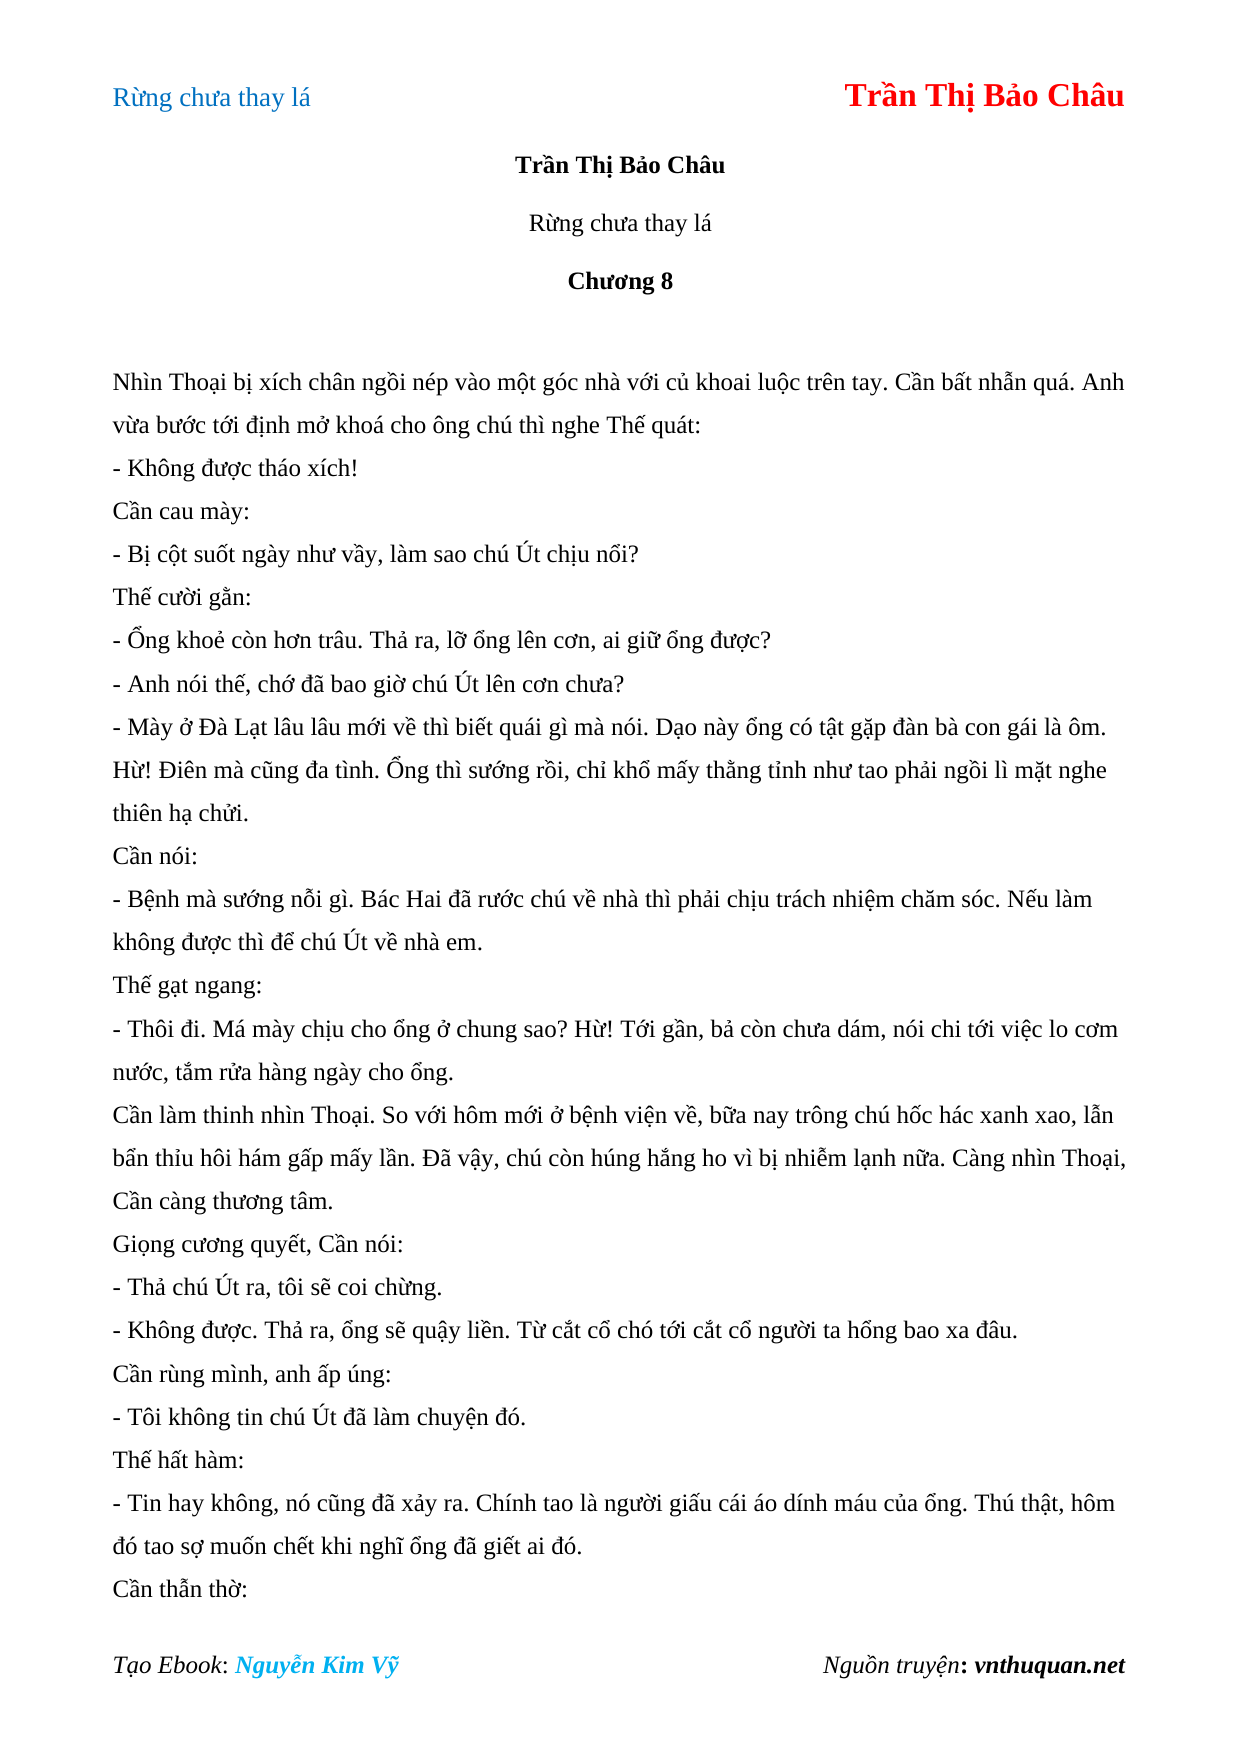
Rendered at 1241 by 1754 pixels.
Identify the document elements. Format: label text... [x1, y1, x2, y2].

text Trần Thị Bảo Châu [112, 150, 1128, 179]
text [112, 324, 1128, 1603]
text Chương 8 [112, 266, 1128, 294]
text Rừng chưa thay lá [112, 208, 1128, 237]
